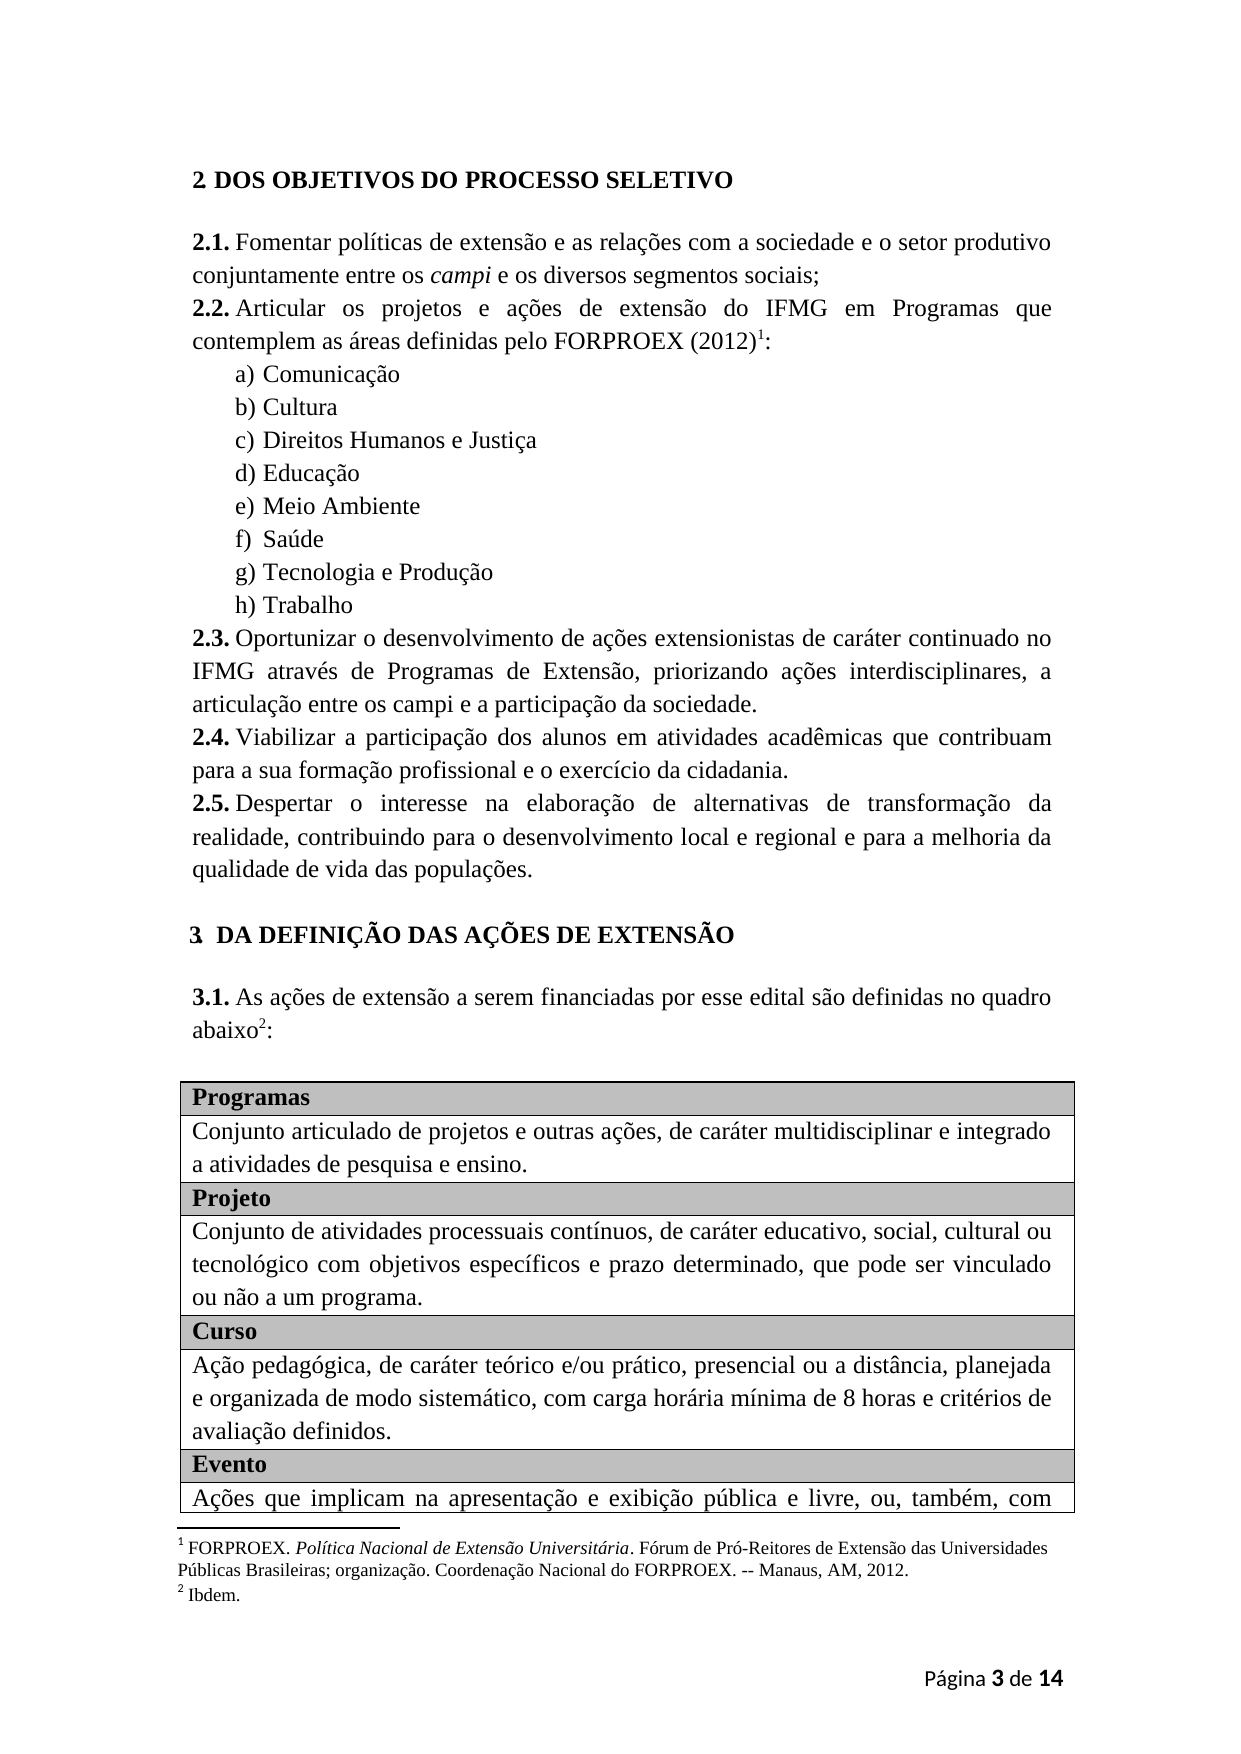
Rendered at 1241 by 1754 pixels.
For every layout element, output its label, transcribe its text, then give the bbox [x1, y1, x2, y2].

list Tecnologia e Produção [235, 557, 1052, 586]
list Comunicação [235, 359, 1052, 388]
list Educação [235, 458, 1052, 487]
table_cell Curso [181, 1316, 1074, 1349]
table_cell Conjunto de atividades processuais contínuos, de caráter educativo, social, cultural ou tecnológico com objetivos específicos e prazo determinado, que pode ser vinculado ou não a um programa. [181, 1216, 1074, 1315]
list As ações de extensão a serem financiadas por esse edital são definidas no quadro abaixo: [192, 982, 1052, 1044]
table_cell Conjunto articulado de projetos e outras ações, de caráter multidisciplinar e integrado a atividades de pesquisa e ensino. [181, 1116, 1074, 1182]
subtitle DOS OBJETIVOS DO PROCESSO SELETIVO [192, 165, 1063, 194]
list Despertar o interesse na elaboração de alternativas de transformação da realidade, contribuindo para o desenvolvimento local e regional e para a melhoria da qualidade de vida das populações. [192, 788, 1052, 883]
list Viabilizar a participação dos alunos em atividades acadêmicas que contribuam para a sua formação profissional e o exercício da cidadania. [192, 722, 1052, 784]
list Oportunizar o desenvolvimento de ações extensionistas de caráter continuado no IFMG através de Programas de Extensão, priorizando ações interdisciplinares, a articulação entre os campi e a participação da sociedade. [192, 623, 1052, 718]
list Fomentar políticas de extensão e as relações com a sociedade e o setor produtivo conjuntamente entre os campi e os diversos segmentos sociais; [192, 227, 1052, 289]
subtitle DA DEFINIÇÃO DAS AÇÕES DE EXTENSÃO [189, 921, 1063, 949]
table_cell Evento [181, 1450, 1074, 1482]
list Cultura [235, 392, 1052, 421]
table_cell Projeto [181, 1183, 1074, 1215]
list Meio Ambiente [235, 491, 1052, 520]
list Trabalho [235, 590, 1052, 619]
list Articular os projetos e ações de extensão do IFMG em Programas que contemplem as áreas definidas pelo FORPROEX (2012): [192, 293, 1052, 355]
list Saúde [235, 524, 1052, 553]
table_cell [181, 1483, 1074, 1512]
list Direitos Humanos e Justiça [235, 425, 1052, 454]
table_cell Ação pedagógica, de caráter teórico e/ou prático, presencial ou a distância, planejada e organizada de modo sistemático, com carga horária mínima de 8 horas e critérios de avaliação definidos. [181, 1350, 1074, 1448]
table_header Programas [181, 1083, 1074, 1115]
